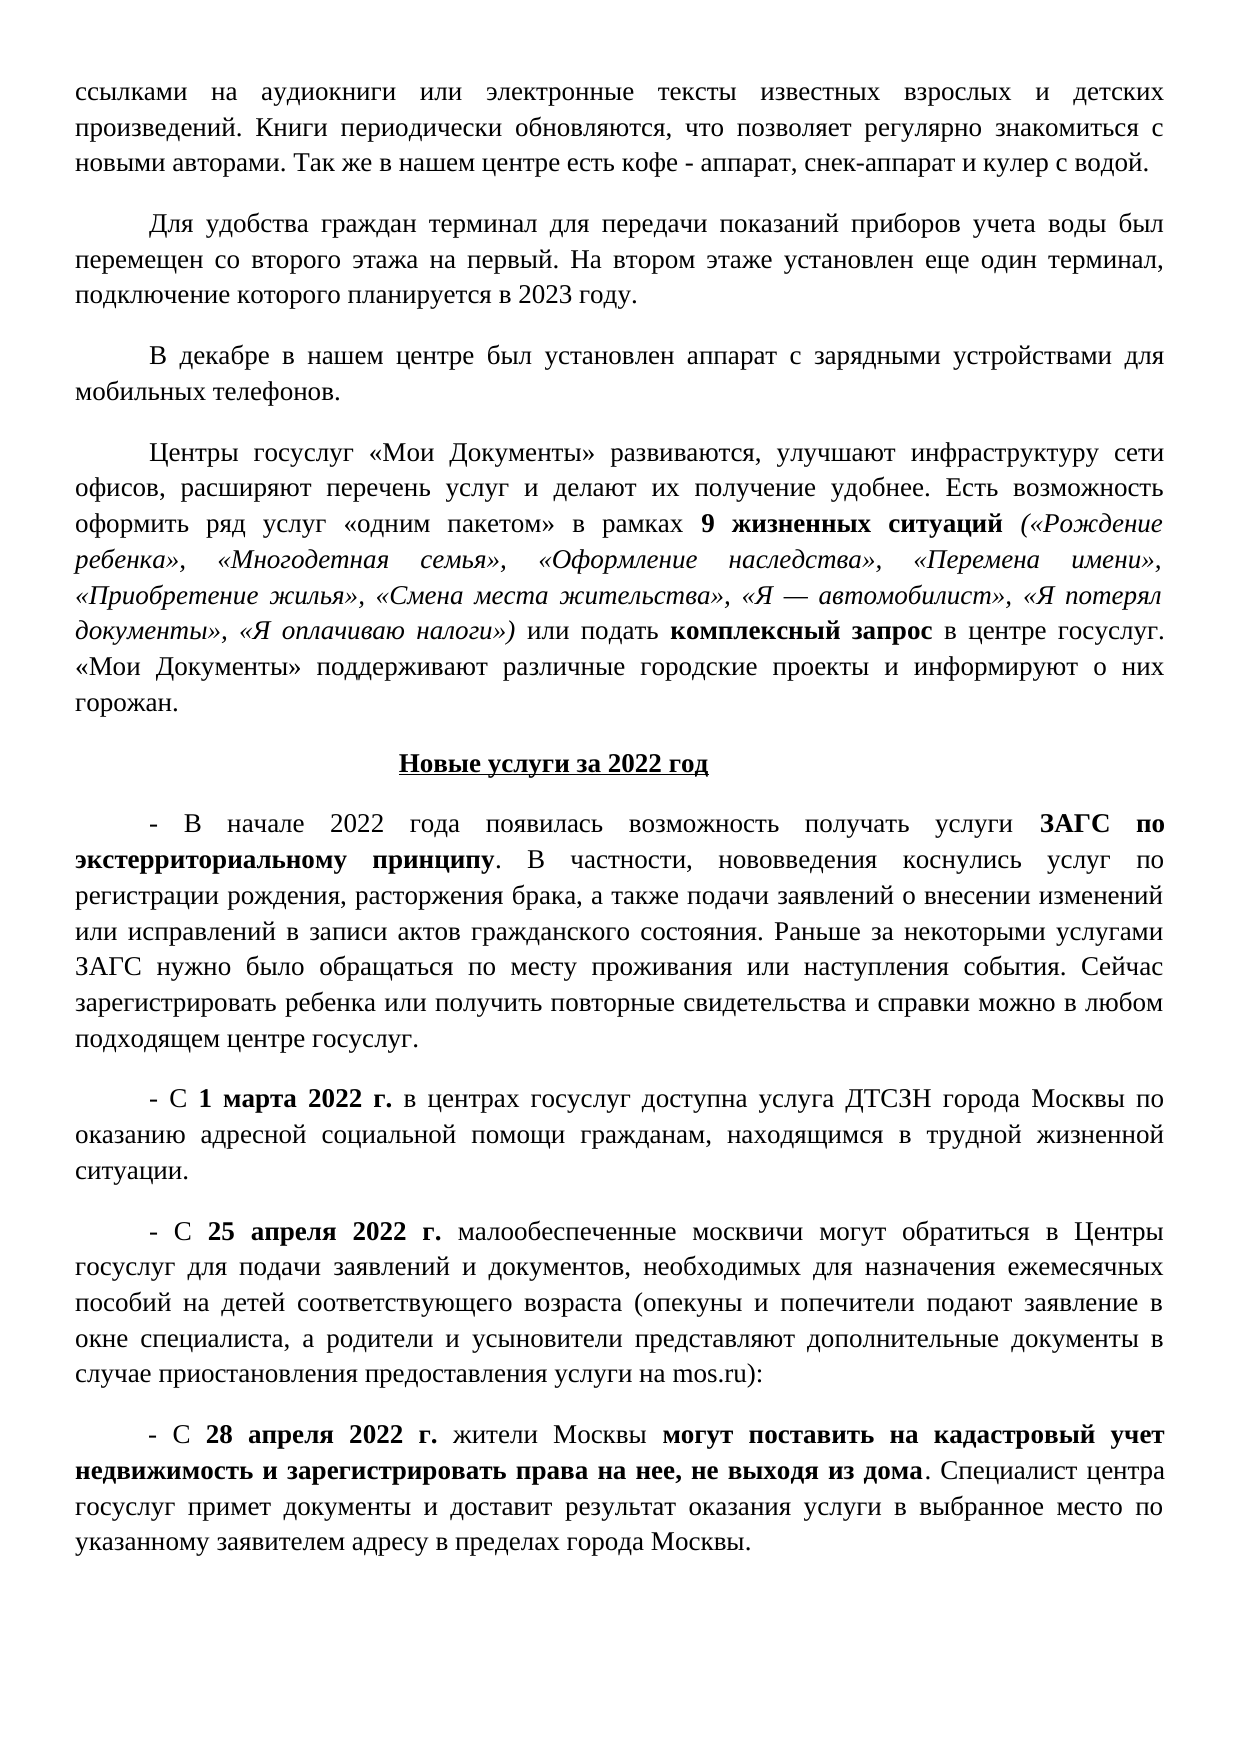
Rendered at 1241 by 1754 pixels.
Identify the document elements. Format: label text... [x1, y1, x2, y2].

text Новые услуги за 2022 год [75, 747, 1165, 778]
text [75, 75, 1165, 178]
text - С 1 марта 2022 г. в центрах госуслуг доступна услуга ДТСЗН города Москвы по оказанию адресной социальной помощи гражданам, находящимся в трудной жизненной ситуации. [75, 1082, 1165, 1185]
text Центры госуслуг «Мои Документы» развиваются, улучшают инфраструктуру сети офисов, расширяют перечень услуг и делают их получение удобнее. Есть возможность оформить ряд услуг «одним пакетом» в рамках 9 жизненных ситуаций («Рождение ребенка», «Многодетная семья», «Оформление наследства», «Перемена имени», «Приобретение жилья», «Смена места жительства», «Я — автомобилист», «Я потерял документы», «Я оплачиваю налоги») или подать комплексный запрос в центре госуслуг. «Мои Документы» поддерживают различные городские проекты и информируют о них горожан. [75, 436, 1165, 717]
text В декабре в нашем центре был установлен аппарат с зарядными устройствами для мобильных телефонов. [75, 339, 1165, 406]
text - С 28 апреля 2022 г. жители Москвы могут поставить на кадастровый учет недвижимость и зарегистрировать права на нее, не выходя из дома. Специалист центра госуслуг примет документы и доставит результат оказания услуги в выбранное место по указанному заявителем адресу в пределах города Москвы. [75, 1418, 1165, 1557]
text - С 25 апреля 2022 г. малообеспеченные москвичи могут обратиться в Центры госуслуг для подачи заявлений и документов, необходимых для назначения ежемесячных пособий на детей соответствующего возраста (опекуны и попечители подают заявление в окне специалиста, а родители и усыновители представляют дополнительные документы в случае приостановления предоставления услуги на mos.ru): [75, 1215, 1165, 1389]
text Для удобства граждан терминал для передачи показаний приборов учета воды был перемещен со второго этажа на первый. На втором этаже установлен еще один терминал, подключение которого планируется в 2023 году. [75, 207, 1165, 310]
text - В начале 2022 года появилась возможность получать услуги ЗАГС по экстерриториальному принципу. В частности, нововведения коснулись услуг по регистрации рождения, расторжения брака, а также подачи заявлений о внесении изменений или исправлений в записи актов гражданского состояния. Раньше за некоторыми услугами ЗАГС нужно было обращаться по месту проживания или наступления события. Сейчас зарегистрировать ребенка или получить повторные свидетельства и справки можно в любом подходящем центре госуслуг. [75, 807, 1165, 1053]
